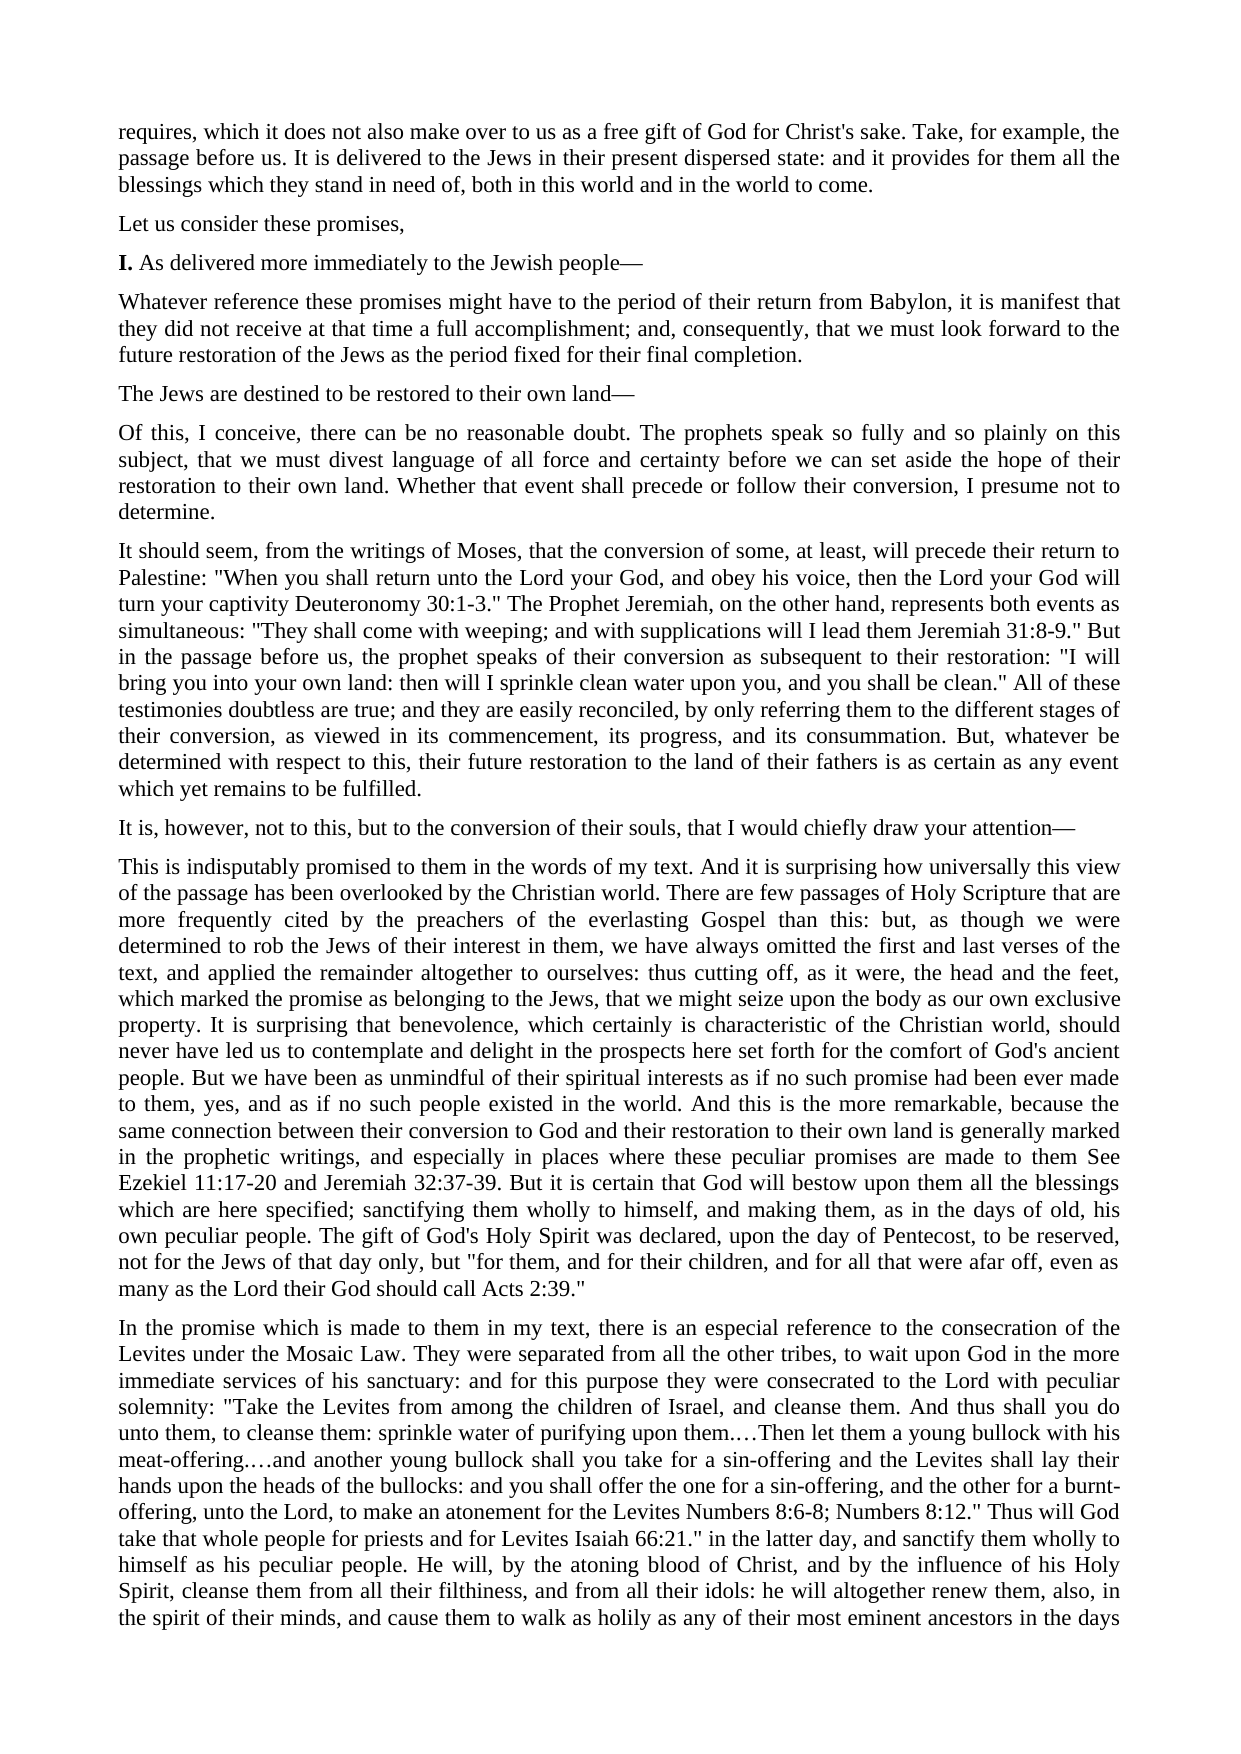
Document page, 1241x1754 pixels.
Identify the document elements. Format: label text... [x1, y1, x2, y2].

text I. As delivered more immediately to the Jewish people— [118, 249, 1122, 276]
text It is, however, not to this, but to the conversion of their souls, that I would chiefly draw your attention— [118, 814, 1122, 840]
text Whatever reference these promises might have to the period of their return from Babylon, it is manifest that they did not receive at that time a full accomplishment; and, consequently, that we must look forward to the future restoration of the Jews as the period fixed for their final completion. [118, 288, 1122, 367]
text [118, 118, 1122, 197]
text Of this, I conceive, there can be no reasonable doubt. The prophets speak so fully and so plainly on this subject, that we must divest language of all force and certainty before we can set aside the hope of their restoration to their own land. Whether that event shall precede or follow their conversion, I presume not to determine. [118, 419, 1122, 525]
text The Jews are destined to be restored to their own land— [118, 380, 1122, 407]
text It should seem, from the writings of Moses, that the conversion of some, at least, will precede their return to Palestine: "When you shall return unto the Lord your God, and obey his voice, then the Lord your God will turn your captivity Deuteronomy 30:1-3." The Prophet Jeremiah, on the other hand, represents both events as simultaneous: "They shall come with weeping; and with supplications will I lead them Jeremiah 31:8-9." But in the passage before us, the prophet speaks of their conversion as subsequent to their restoration: "I will bring you into your own land: then will I sprinkle clean water upon you, and you shall be clean." All of these testimonies doubtless are true; and they are easily reconciled, by only referring them to the different stages of their conversion, as viewed in its commencement, its progress, and its consummation. But, whatever be determined with respect to this, their future restoration to the land of their fathers is as certain as any event which yet remains to be fulfilled. [118, 538, 1122, 801]
text Let us consider these promises, [118, 210, 1122, 236]
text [118, 1314, 1122, 1630]
text This is indisputably promised to them in the words of my text. And it is surprising how universally this view of the passage has been overlooked by the Christian world. There are few passages of Holy Scripture that are more frequently cited by the preachers of the everlasting Gospel than this: but, as though we were determined to rob the Jews of their interest in them, we have always omitted the first and last verses of the text, and applied the remainder altogether to ourselves: thus cutting off, as it were, the head and the feet, which marked the promise as belonging to the Jews, that we might seize upon the body as our own exclusive property. It is surprising that benevolence, which certainly is characteristic of the Christian world, should never have led us to contemplate and delight in the prospects here set forth for the comfort of God's ancient people. But we have been as unmindful of their spiritual interests as if no such promise had been ever made to them, yes, and as if no such people existed in the world. And this is the more remarkable, because the same connection between their conversion to God and their restoration to their own land is generally marked in the prophetic writings, and especially in places where these peculiar promises are made to them See Ezekiel 11:17-20 and Jeremiah 32:37-39. But it is certain that God will bestow upon them all the blessings which are here specified; sanctifying them wholly to himself, and making them, as in the days of old, his own peculiar people. The gift of God's Holy Spirit was declared, upon the day of Pentecost, to be reserved, not for the Jews of that day only, but "for them, and for their children, and for all that were afar off, even as many as the Lord their God should call Acts 2:39." [118, 853, 1122, 1301]
